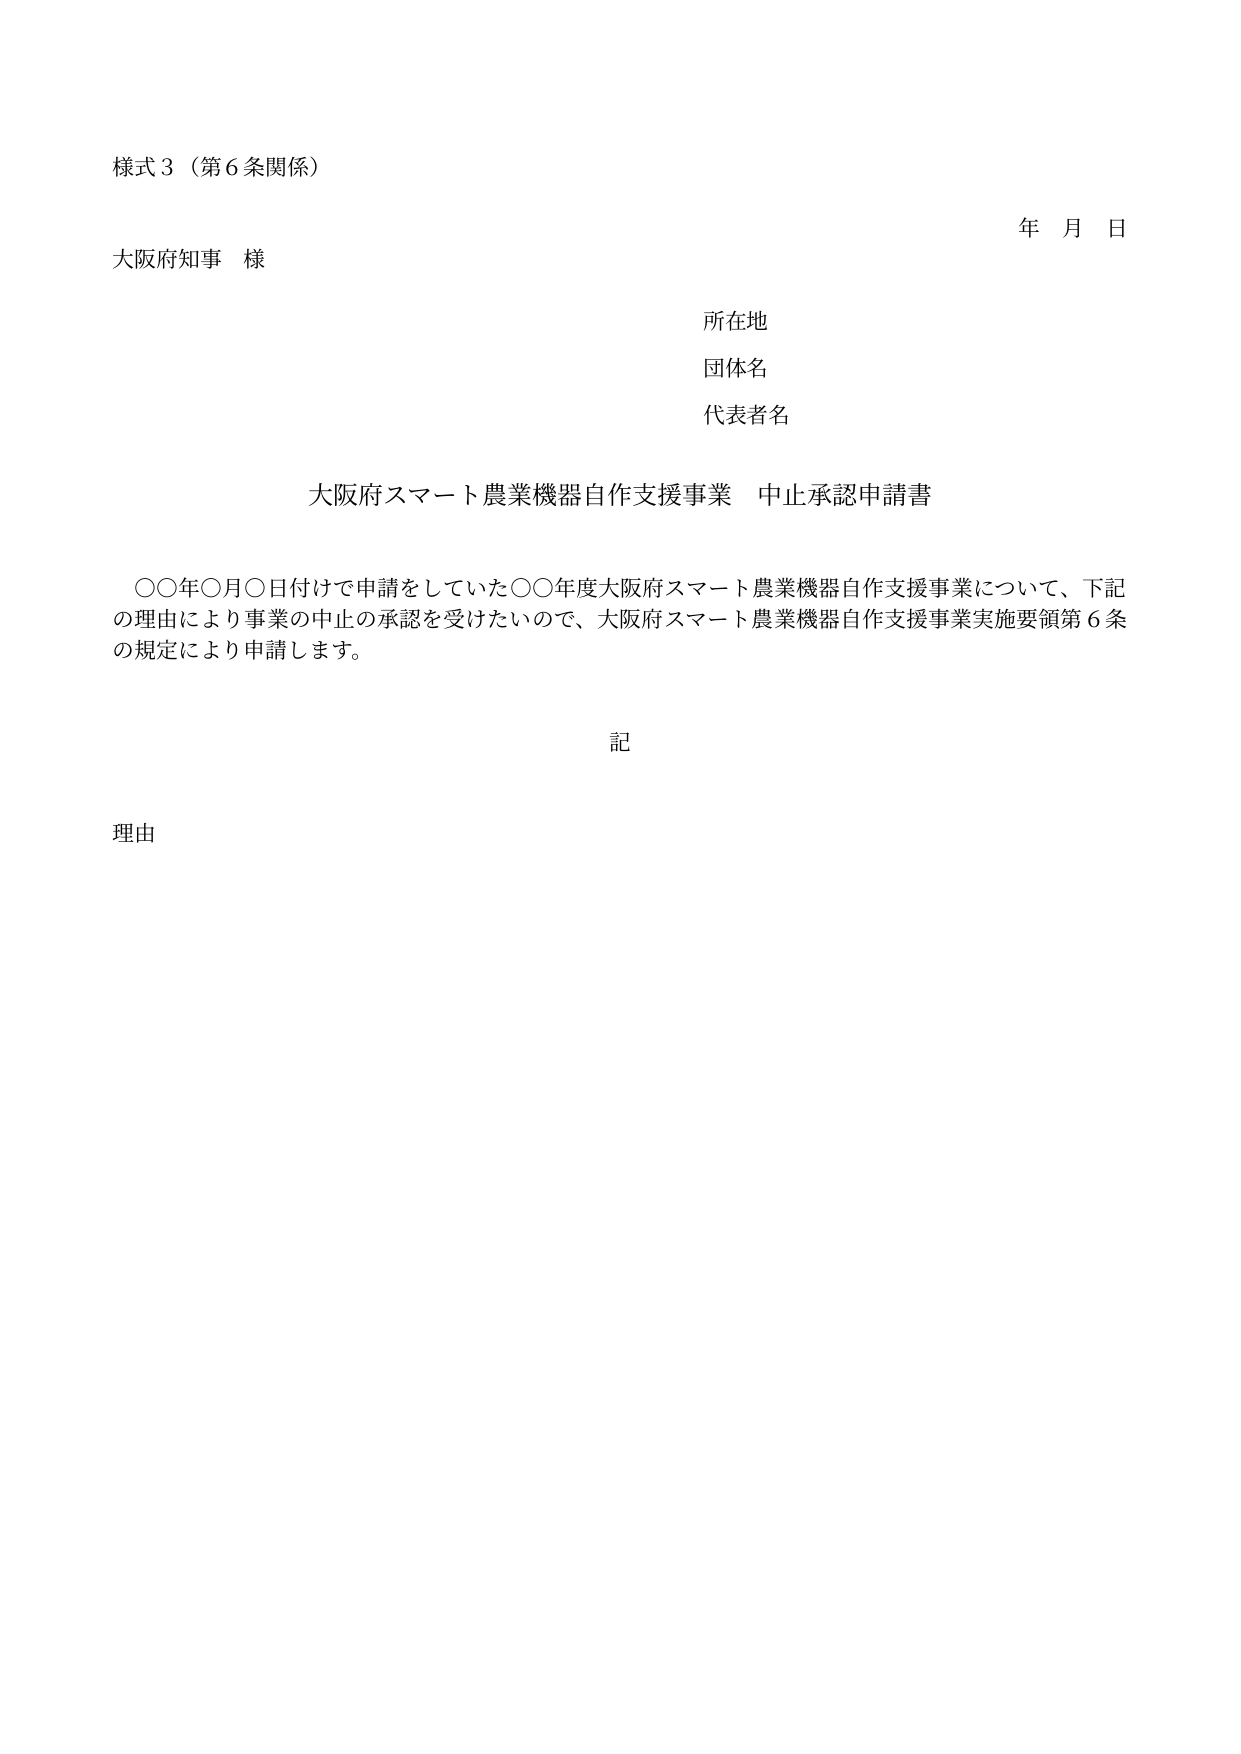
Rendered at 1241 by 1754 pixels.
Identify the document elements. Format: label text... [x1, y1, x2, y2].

text 様式３（第６条関係） [112, 150, 1128, 181]
text 団体名 [112, 351, 1128, 383]
text 理由 [112, 816, 1128, 847]
text 大阪府スマート農業機器自作支援事業 中止承認申請書 [112, 475, 1128, 511]
text ○○年○月○日付けで申請をしていた○○年度大阪府スマート農業機器自作支援事業について、下記の理由により事業の中止の承認を受けたいので、大阪府スマート農業機器自作支援事業実施要領第６条の規定により申請します。 [112, 571, 1128, 665]
text 代表者名 [112, 398, 1128, 430]
text 所在地 [112, 304, 1128, 335]
text 記 [112, 725, 1128, 756]
text 年 月 日 [112, 211, 1128, 243]
text 大阪府知事 様 [112, 243, 1128, 274]
